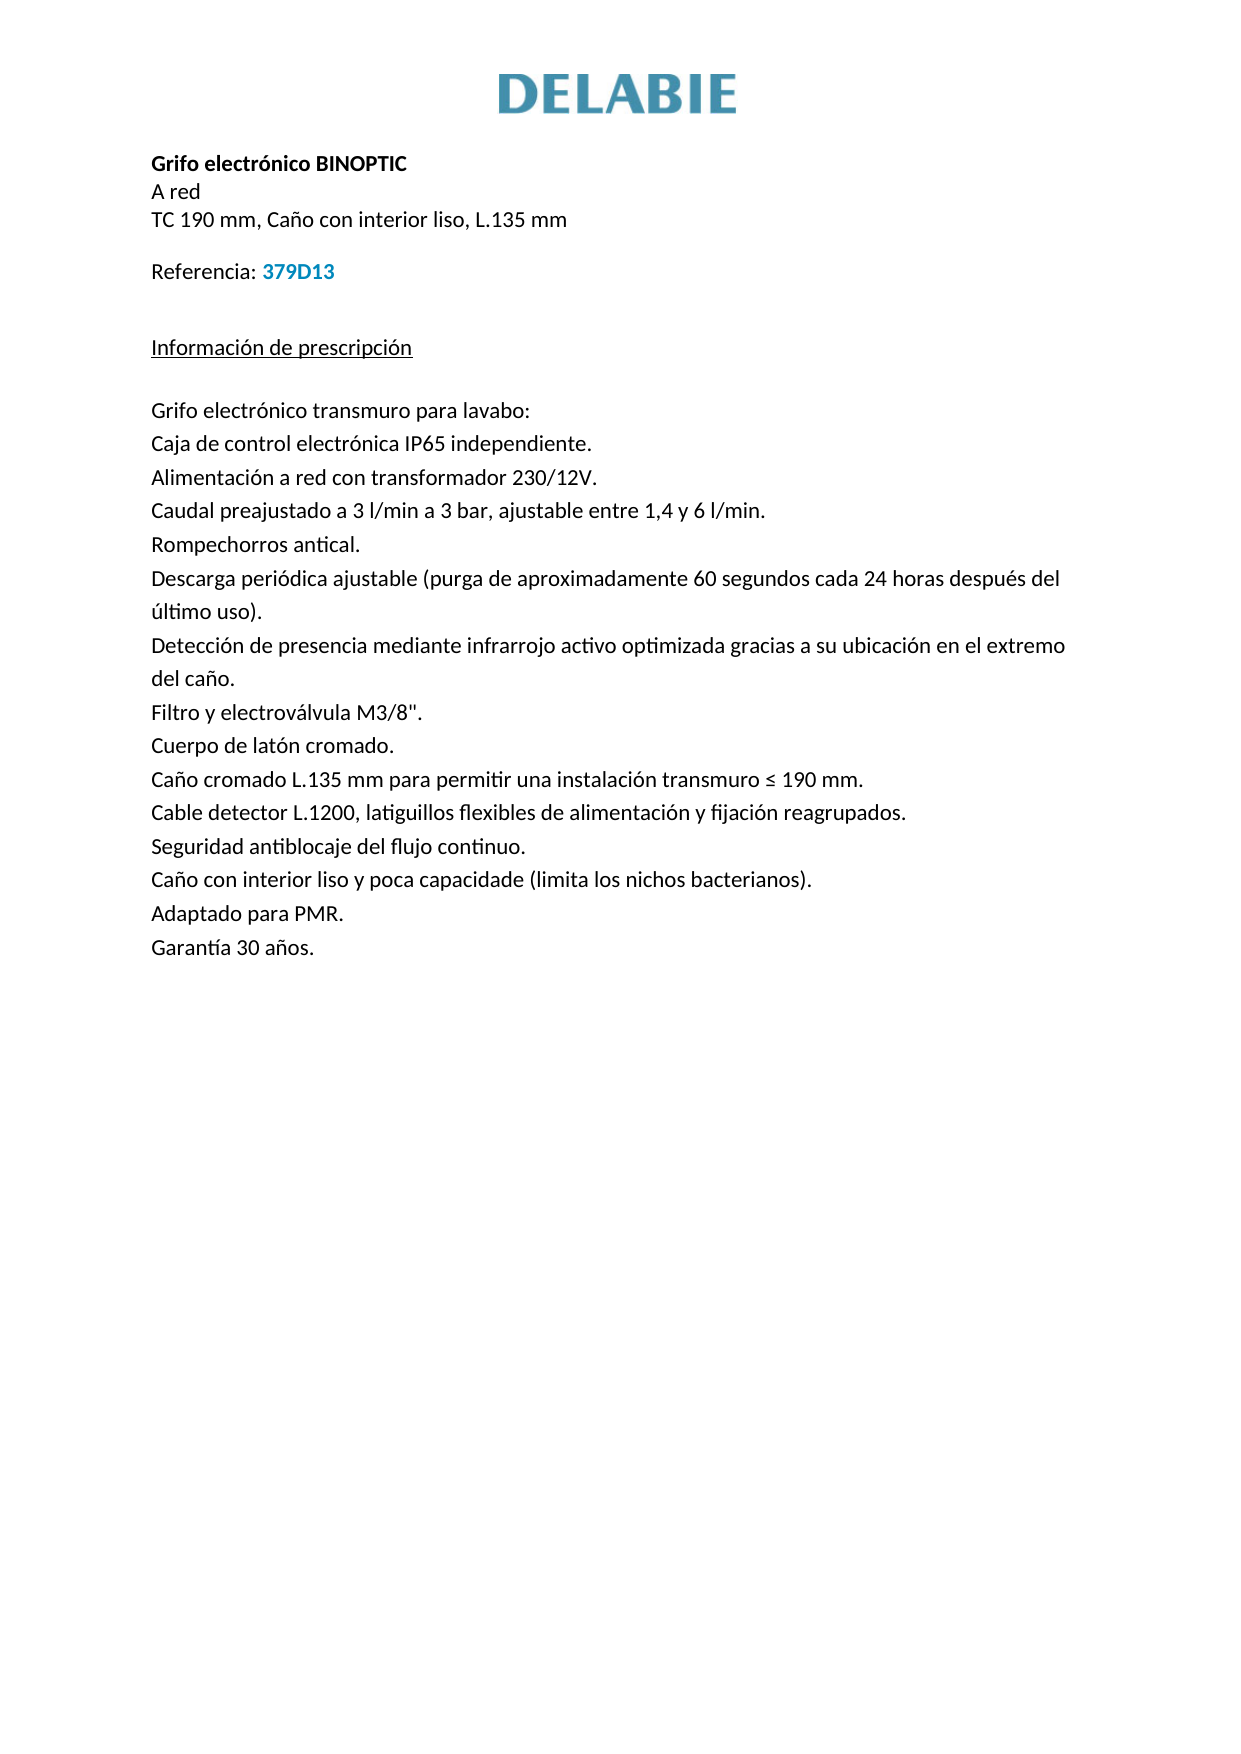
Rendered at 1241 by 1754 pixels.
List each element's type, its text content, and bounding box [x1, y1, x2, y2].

text Caudal preajustado a 3 l/min a 3 bar, ajustable entre 1,4 y 6 l/min. [151, 497, 1084, 525]
text Caño cromado L.135 mm para permitir una instalación transmuro ≤ 190 mm. [151, 765, 1084, 793]
text Grifo electrónico BINOPTIC [151, 149, 1084, 177]
text Detección de presencia mediante infrarrojo activo optimizada gracias a su ubicación en el extremo del caño. [151, 631, 1084, 692]
text Rompechorros antical. [151, 530, 1084, 558]
text Seguridad antiblocaje del flujo continuo. [151, 832, 1084, 860]
text Información de prescripción [151, 333, 1084, 361]
text Cuerpo de latón cromado. [151, 731, 1084, 759]
text Garantía 30 años. [151, 933, 1084, 961]
text Alimentación a red con transformador 230/12V. [151, 463, 1084, 491]
text Cable detector L.1200, latiguillos flexibles de alimentación y fijación reagrupados. [151, 798, 1084, 827]
text A red [151, 177, 1084, 205]
text Descarga periódica ajustable (purga de aproximadamente 60 segundos cada 24 horas después del último uso). [151, 564, 1084, 625]
text Caja de control electrónica IP65 independiente. [151, 429, 1084, 458]
text Referencia: 379D13 [151, 257, 1084, 285]
text Caño con interior liso y poca capacidade (limita los nichos bacterianos). [151, 866, 1084, 894]
picture [497, 74, 738, 114]
text Adaptado para PMR. [151, 899, 1084, 927]
text TC 190 mm, Caño con interior liso, L.135 mm [151, 205, 1084, 233]
text Filtro y electroválvula M3/8". [151, 698, 1084, 726]
text Grifo electrónico transmuro para lavabo: [151, 396, 1084, 424]
